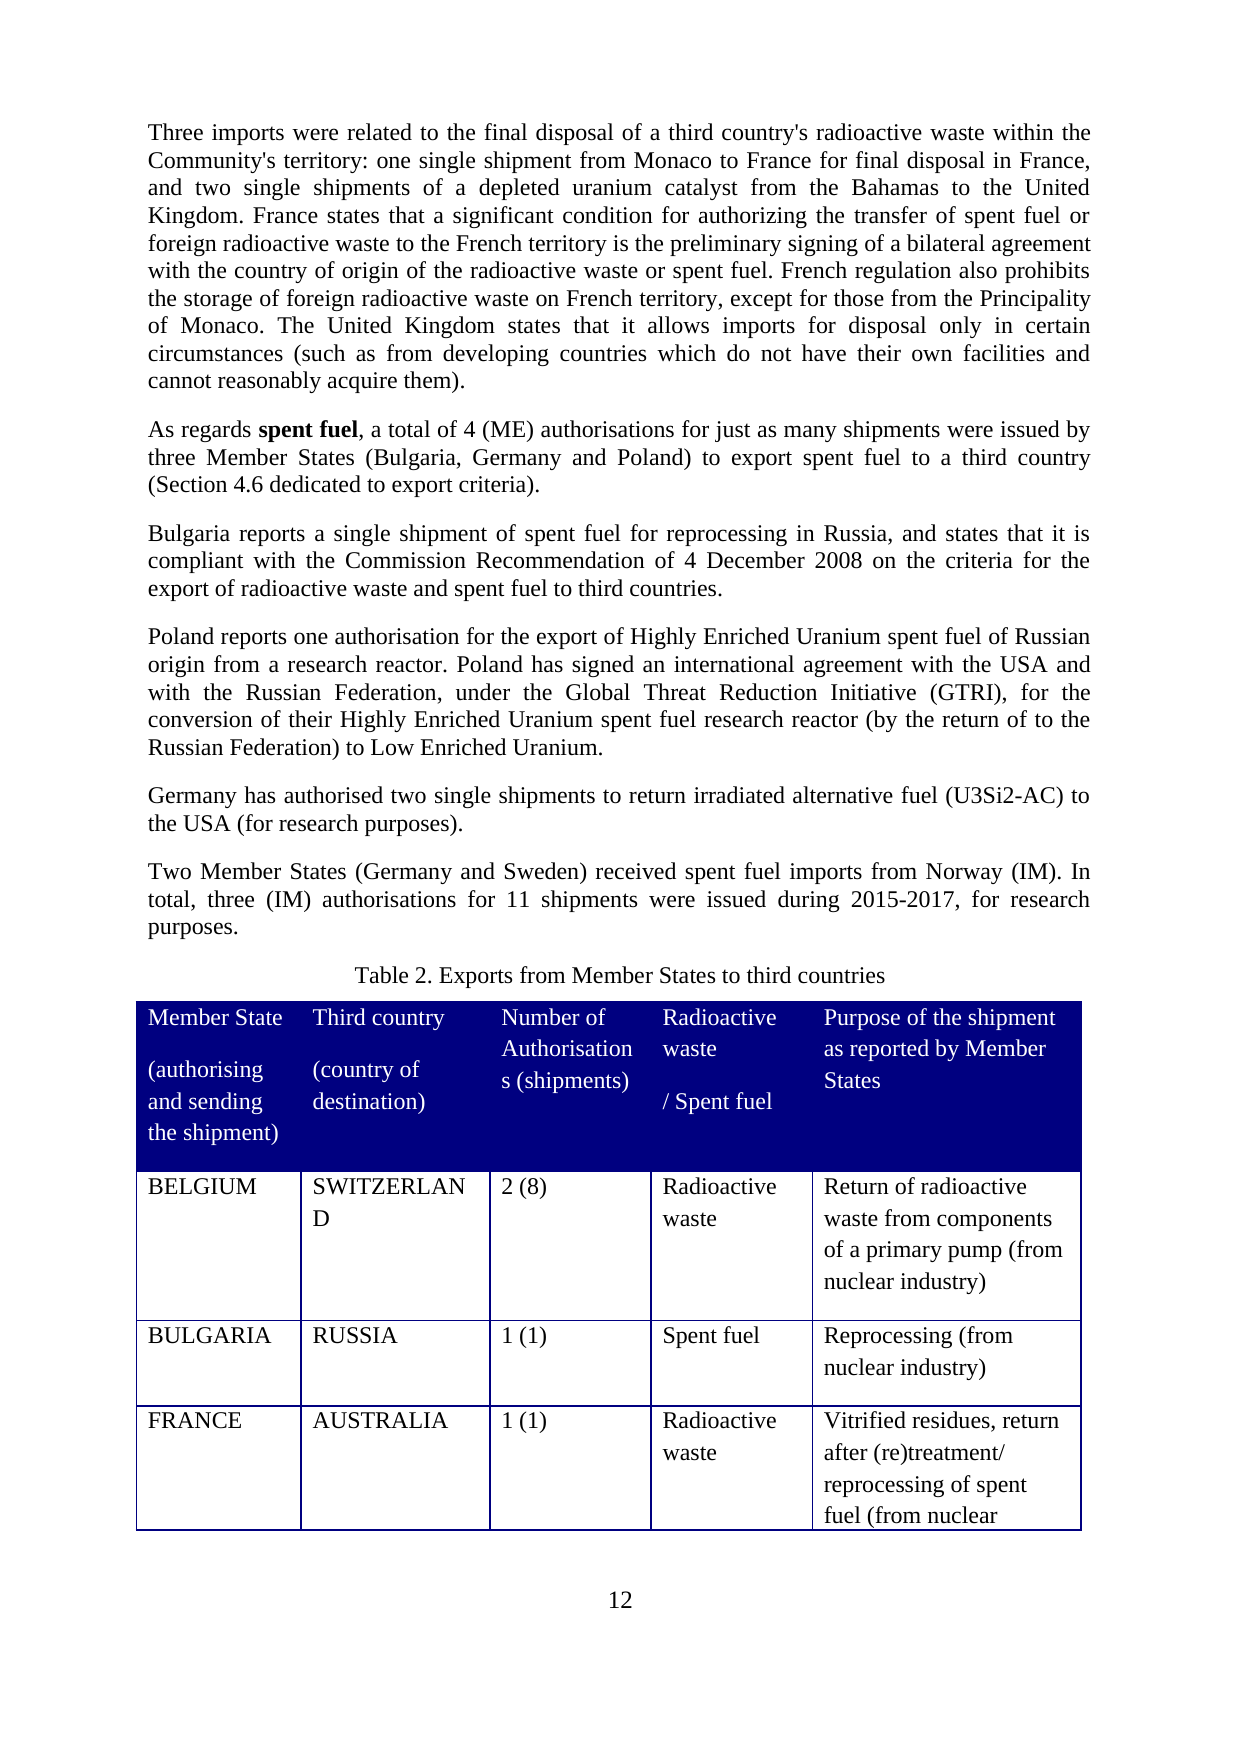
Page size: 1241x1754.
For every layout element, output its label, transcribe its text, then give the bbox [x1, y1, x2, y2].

table_cell FRANCE [137, 1407, 300, 1529]
table_cell SWITZERLAND [302, 1172, 489, 1319]
table_cell Reprocessing (from nuclear industry) [813, 1321, 1080, 1405]
table_cell Radioactive waste [652, 1172, 812, 1319]
table_header Radioactive waste / Spent fuel [652, 1003, 812, 1171]
table_header Third country (country of destination) [302, 1003, 489, 1171]
table_cell AUSTRALIA [302, 1407, 489, 1529]
table_cell Spent fuel [652, 1321, 812, 1405]
text Bulgaria reports a single shipment of spent fuel for reprocessing in Russia, and states that it is compliant with the Commission Recommendation of 4 December 2008 on the criteria for the export of radioactive waste and spent fuel to third countries. [148, 519, 1092, 601]
text Poland reports one authorisation for the export of Highly Enriched Uranium spent fuel of Russian origin from a research reactor. Poland has signed an international agreement with the USA and with the Russian Federation, under the Global Threat Reduction Initiative (GTRI), for the conversion of their Highly Enriched Uranium spent fuel research reactor (by the return of to the Russian Federation) to Low Enriched Uranium. [148, 622, 1092, 760]
table_cell BULGARIA [137, 1321, 300, 1405]
table_header Purpose of the shipment as reported by Member States [813, 1003, 1080, 1171]
table_header Member State (authorising and sending the shipment) [137, 1003, 300, 1171]
table_cell 1 (1) [491, 1321, 650, 1405]
table_cell 1 (1) [491, 1407, 650, 1529]
table_cell 2 (8) [491, 1172, 650, 1319]
table_header Number of Authorisations (shipments) [491, 1003, 650, 1171]
text As regards spent fuel, a total of 4 (ME) authorisations for just as many shipments were issued by three Member States (Bulgaria, Germany and Poland) to export spent fuel to a third country (Section 4.6 dedicated to export criteria). [148, 415, 1092, 498]
table_cell BELGIUM [137, 1172, 300, 1319]
table_cell RUSSIA [302, 1321, 489, 1405]
table_cell Radioactive waste [652, 1407, 812, 1529]
table_cell Vitrified residues, return after (re)treatment/ reprocessing of spent fuel (from nuclear industry) [813, 1407, 1080, 1529]
text Table 2. Exports from Member States to third countries [150, 961, 1090, 988]
text Germany has authorised two single shipments to return irradiated alternative fuel (U3Si2-AC) to the USA (for research purposes). [148, 781, 1092, 836]
text Three imports were related to the final disposal of a third country's radioactive waste within the Community's territory: one single shipment from Monaco to France for final disposal in France, and two single shipments of a depleted uranium catalyst from the Bahamas to the United Kingdom. France states that a significant condition for authorizing the transfer of spent fuel or foreign radioactive waste to the French territory is the preliminary signing of a bilateral agreement with the country of origin of the radioactive waste or spent fuel. French regulation also prohibits the storage of foreign radioactive waste on French territory, except for those from the Principality of Monaco. The United Kingdom states that it allows imports for disposal only in certain circumstances (such as from developing countries which do not have their own facilities and cannot reasonably acquire them). [148, 118, 1092, 394]
text Two Member States (Germany and Sweden) received spent fuel imports from Norway (IM). In total, three (IM) authorisations for 11 shipments were issued during 2015-2017, for research purposes. [148, 857, 1092, 940]
table_cell Return of radioactive waste from components of a primary pump (from nuclear industry) [813, 1172, 1080, 1319]
